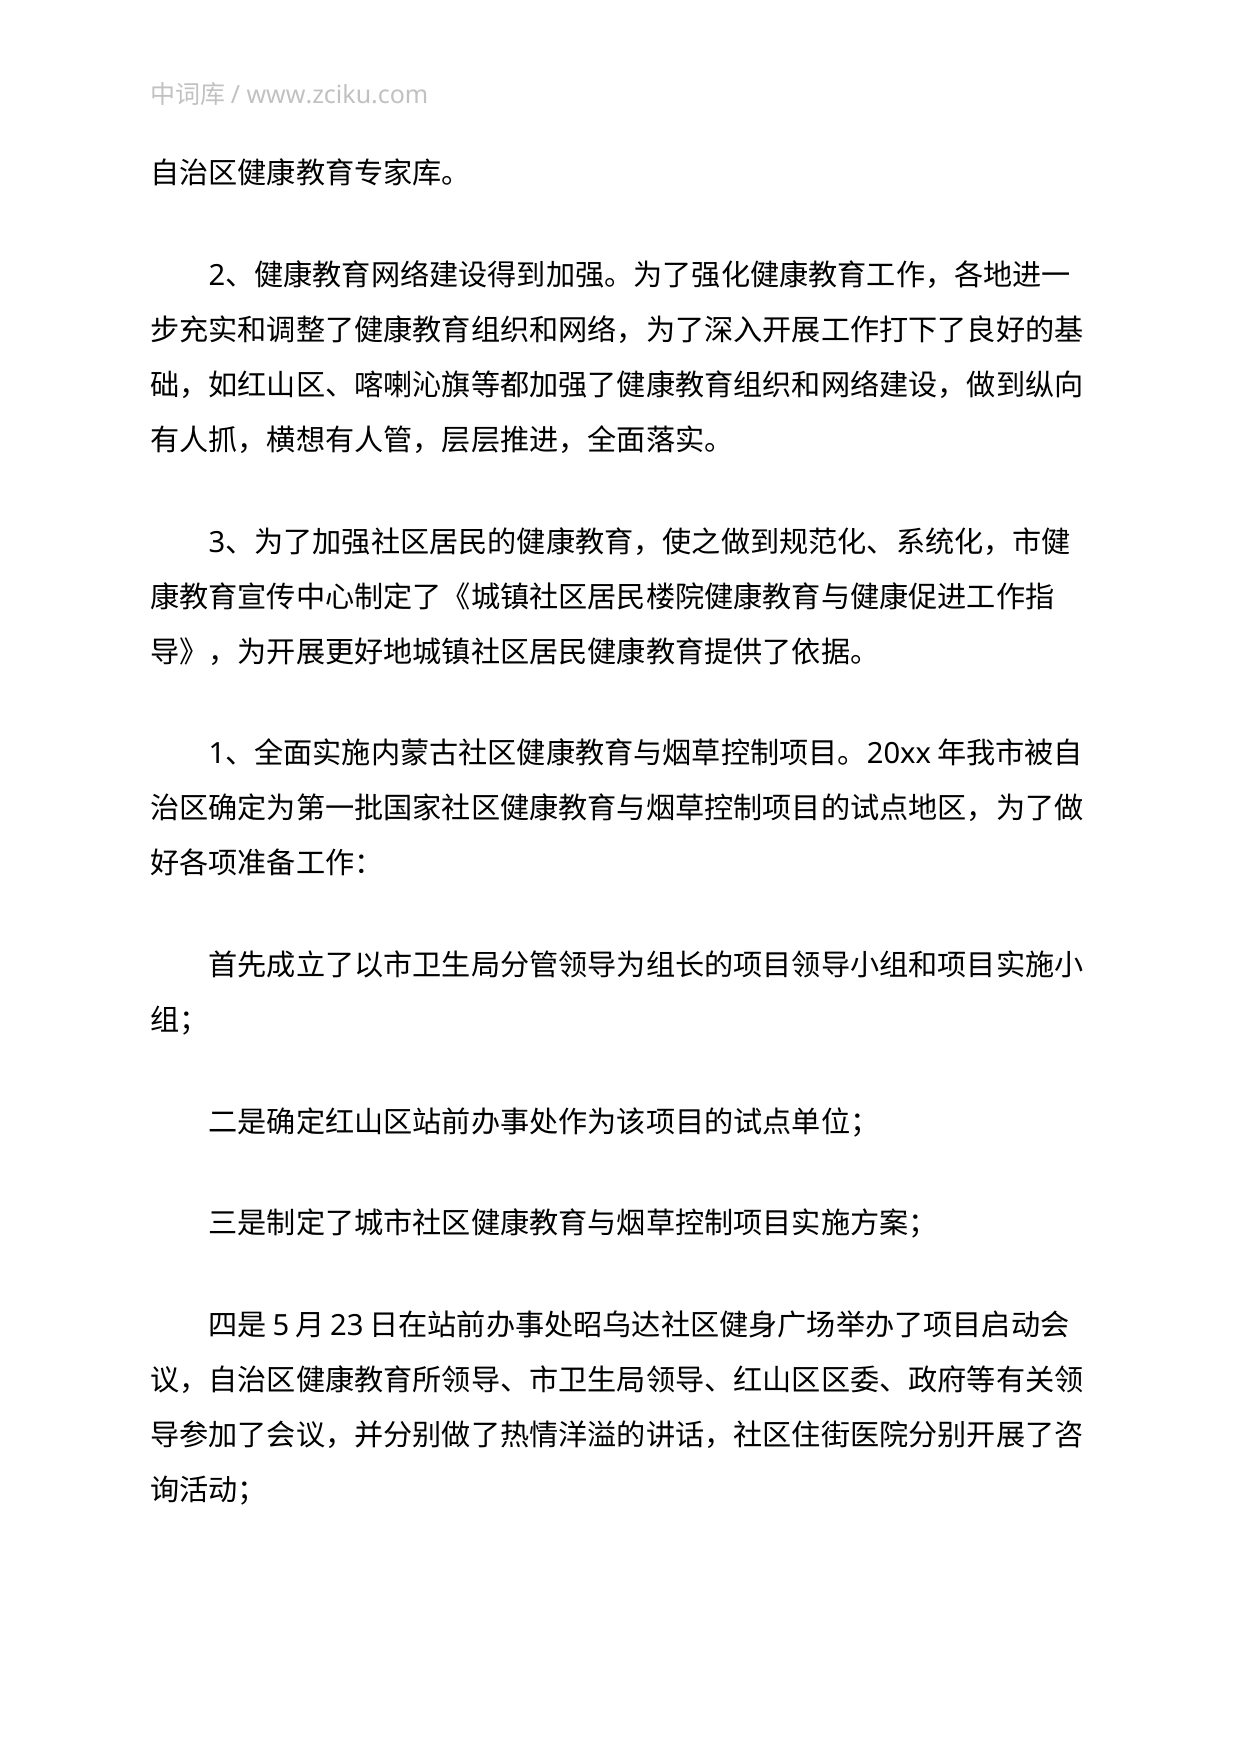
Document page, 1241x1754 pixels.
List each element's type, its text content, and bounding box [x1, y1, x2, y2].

text 1、全面实施内蒙古社区健康教育与烟草控制项目。20xx年我市被自治区确定为第一批国家社区健康教育与烟草控制项目的试点地区，为了做好各项准备工作： [150, 730, 1090, 882]
text 四是5月23日在站前办事处昭乌达社区健身广场举办了项目启动会议，自治区健康教育所领导、市卫生局领导、红山区区委、政府等有关领导参加了会议，并分别做了热情洋溢的讲话，社区住街医院分别开展了咨询活动； [150, 1302, 1090, 1509]
text 三是制定了城市社区健康教育与烟草控制项目实施方案； [150, 1200, 1090, 1242]
text 首先成立了以市卫生局分管领导为组长的项目领导小组和项目实施小组； [150, 942, 1090, 1039]
text 二是确定红山区站前办事处作为该项目的试点单位； [150, 1098, 1090, 1141]
text 2、健康教育网络建设得到加强。为了强化健康教育工作，各地进一步充实和调整了健康教育组织和网络，为了深入开展工作打下了良好的基础，如红山区、喀喇沁旗等都加强了健康教育组织和网络建设，做到纵向有人抓，横想有人管，层层推进，全面落实。 [150, 252, 1090, 459]
text 3、为了加强社区居民的健康教育，使之做到规范化、系统化，市健康教育宣传中心制定了《城镇社区居民楼院健康教育与健康促进工作指导》，为开展更好地城镇社区居民健康教育提供了依据。 [150, 518, 1090, 671]
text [150, 150, 1090, 192]
